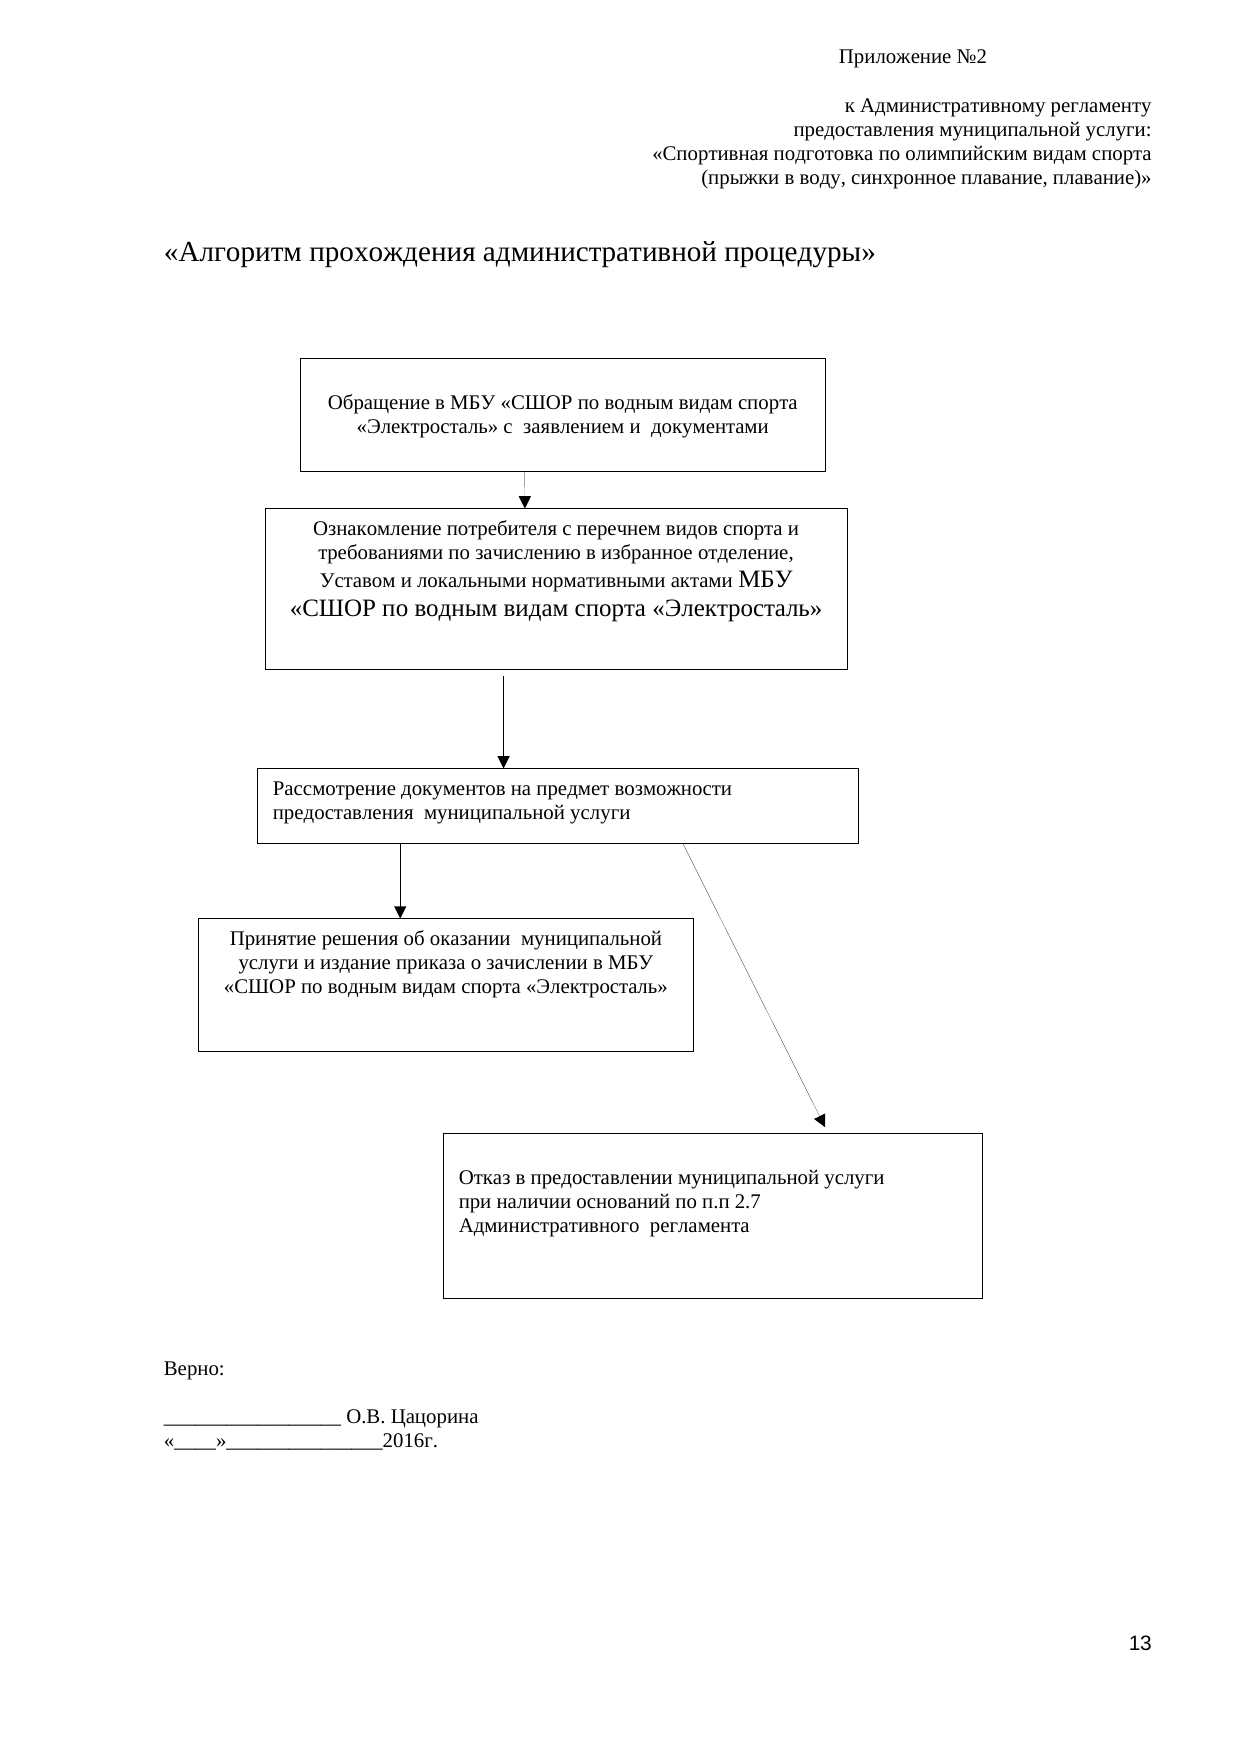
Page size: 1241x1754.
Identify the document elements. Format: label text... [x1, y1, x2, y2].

text «Спортивная подготовка по олимпийским видам спорта [89, 141, 1152, 165]
text «____»_______________2016г. [89, 1428, 1152, 1452]
text Приложение №2 [89, 44, 1152, 68]
text Верно: [89, 1356, 1152, 1380]
text «Алгоритм прохождения административной процедуры» [89, 234, 1152, 268]
text к Административному регламенту [89, 92, 1152, 117]
text (прыжки в воду, синхронное плавание, плавание)» [89, 165, 1152, 189]
text предоставления муниципальной услуги: [89, 117, 1152, 141]
text _________________ О.В. Цацорина [89, 1404, 1152, 1428]
